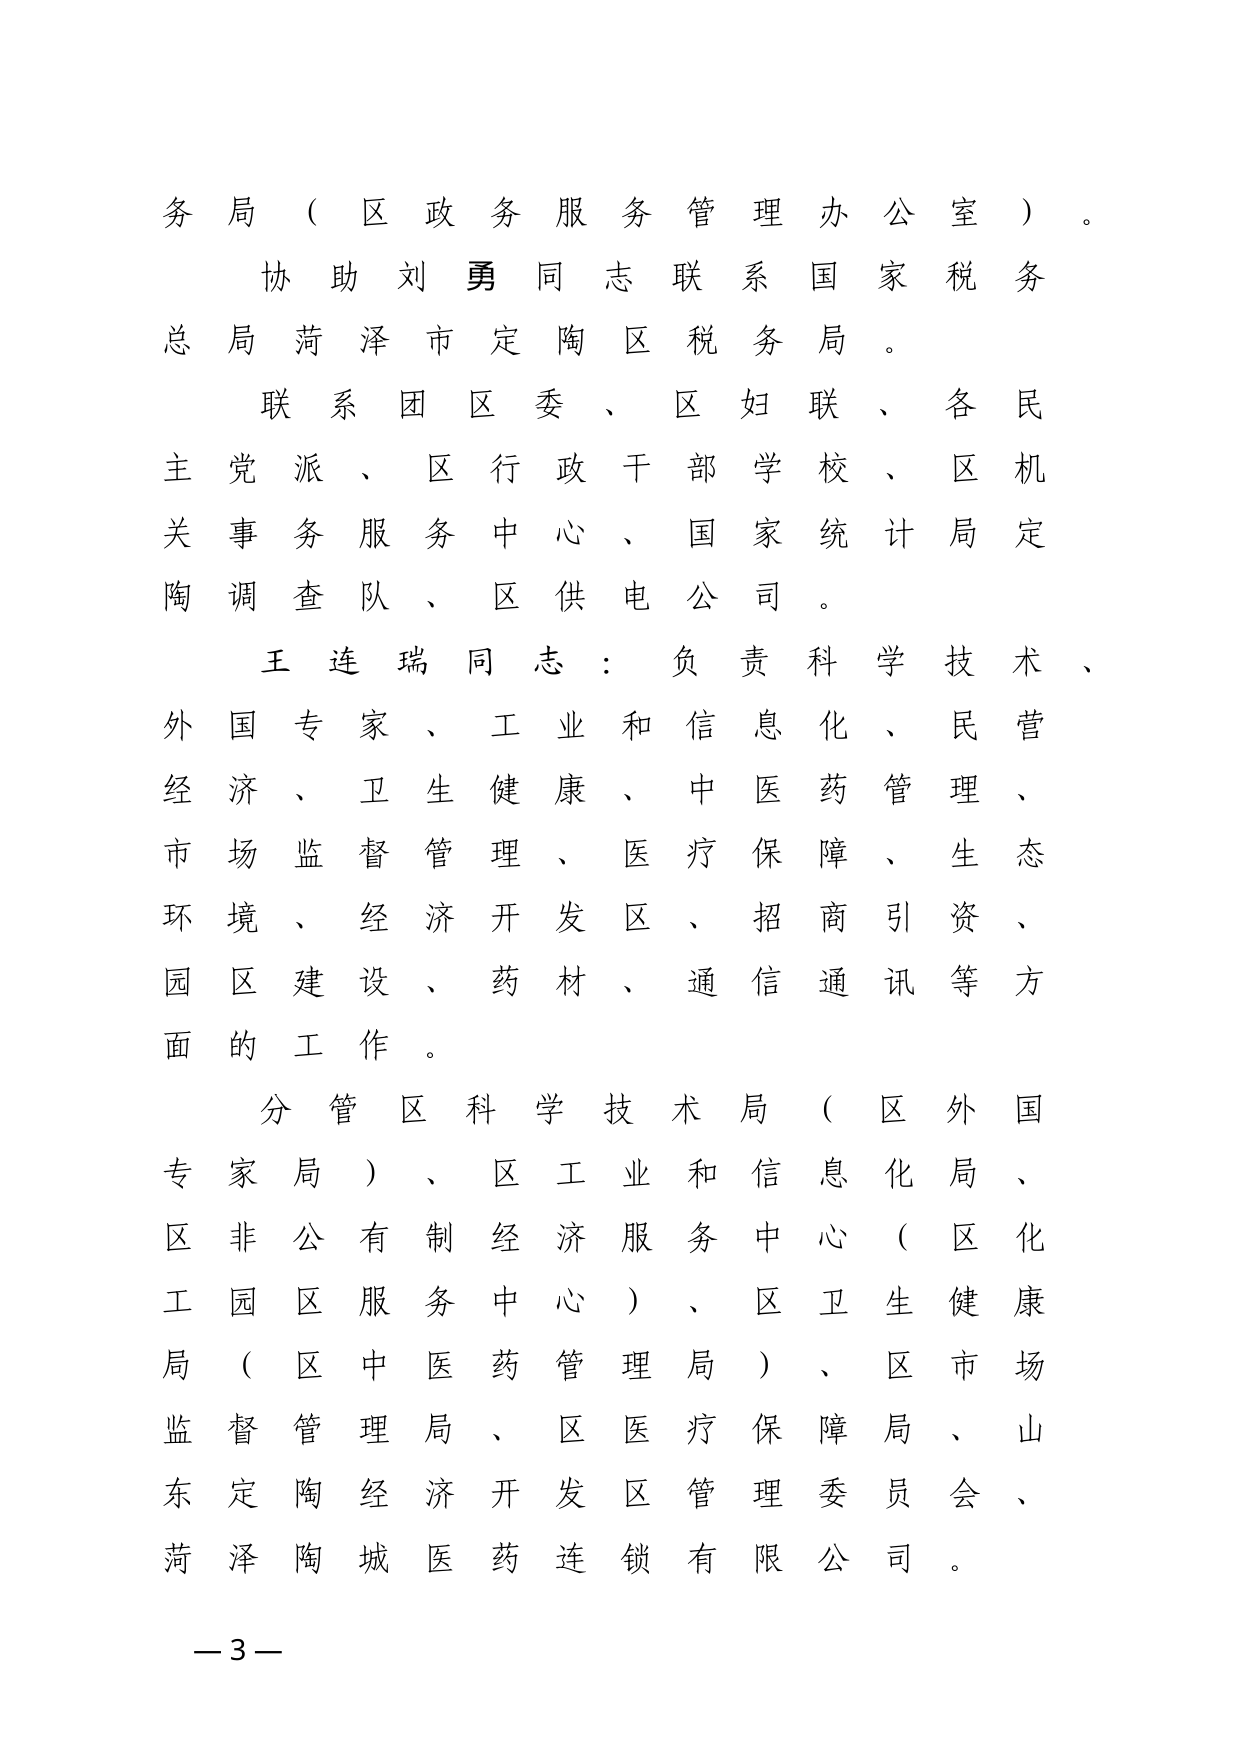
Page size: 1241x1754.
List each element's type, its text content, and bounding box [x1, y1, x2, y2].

text 分管区科学技术局（区外国专家局）、区工业和信息化局、区非公有制经济服务中心（区化工园区服务中心）、区卫生健康局（区中医药管理局）、区市场监督管理局、区医疗保障局、山东定陶经济开发区管理委员会、菏泽陶城医药连锁有限公司。 [161, 1075, 1079, 1588]
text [161, 178, 1079, 242]
text 王连瑞同志：负责科学技术、外国专家、工业和信息化、民营经济、卫生健康、中医药管理、市场监督管理、医疗保障、生态环境、经济开发区、招商引资、园区建设、药材、通信通讯等方面的工作。 [161, 627, 1079, 1075]
text 协助刘勇同志联系国家税务总局菏泽市定陶区税务局。 [161, 242, 1079, 370]
text 联系团区委、区妇联、各民主党派、区行政干部学校、区机关事务服务中心、国家统计局定陶调查队、区供电公司。 [161, 370, 1079, 627]
